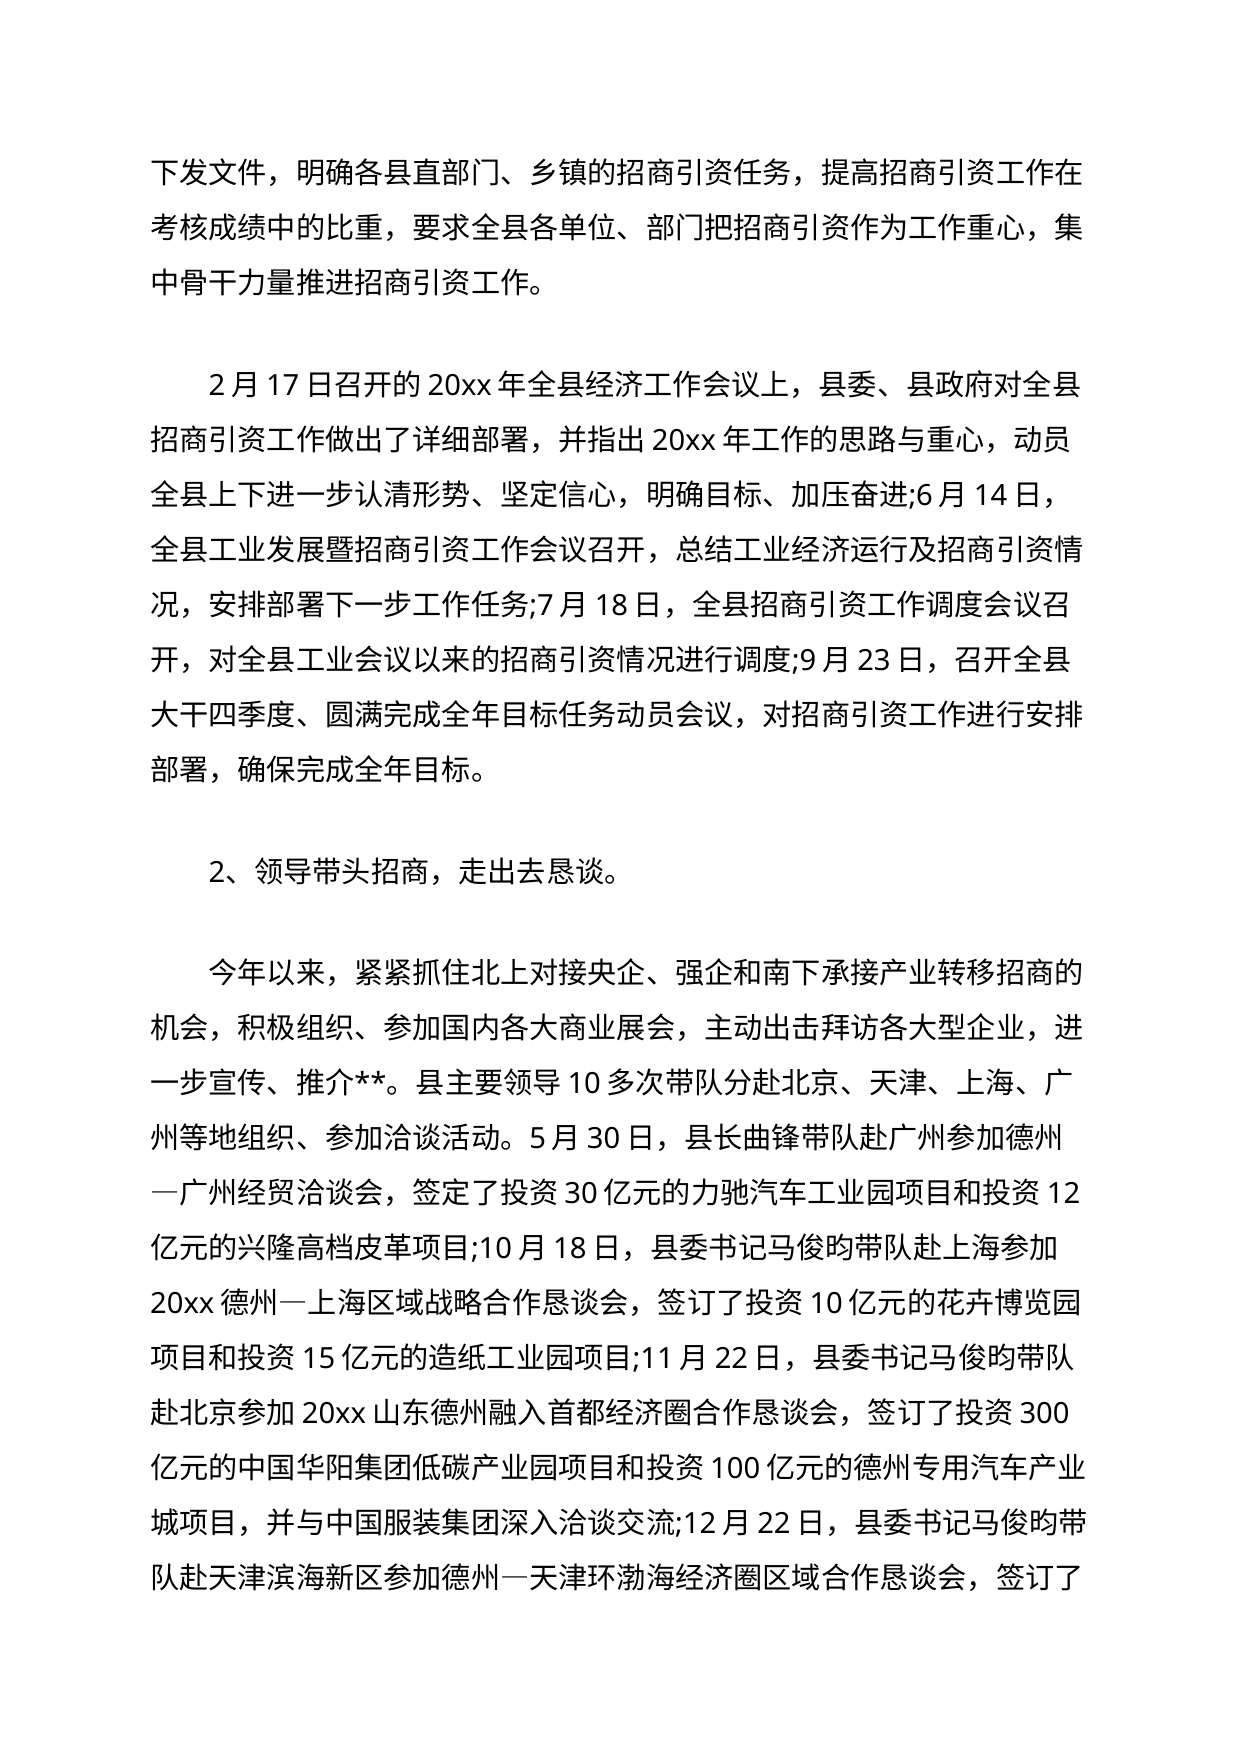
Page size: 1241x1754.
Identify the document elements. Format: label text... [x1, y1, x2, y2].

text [150, 150, 1090, 302]
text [150, 950, 1090, 1597]
text 2、领导带头招商，走出去恳谈。 [150, 848, 1090, 891]
text 2月17日召开的20xx年全县经济工作会议上，县委、县政府对全县招商引资工作做出了详细部署，并指出20xx年工作的思路与重心，动员全县上下进一步认清形势、坚定信心，明确目标、加压奋进;6月14日，全县工业发展暨招商引资工作会议召开，总结工业经济运行及招商引资情况，安排部署下一步工作任务;7月18日，全县招商引资工作调度会议召开，对全县工业会议以来的招商引资情况进行调度;9月23日，召开全县大干四季度、圆满完成全年目标任务动员会议，对招商引资工作进行安排部署，确保完成全年目标。 [150, 362, 1090, 789]
